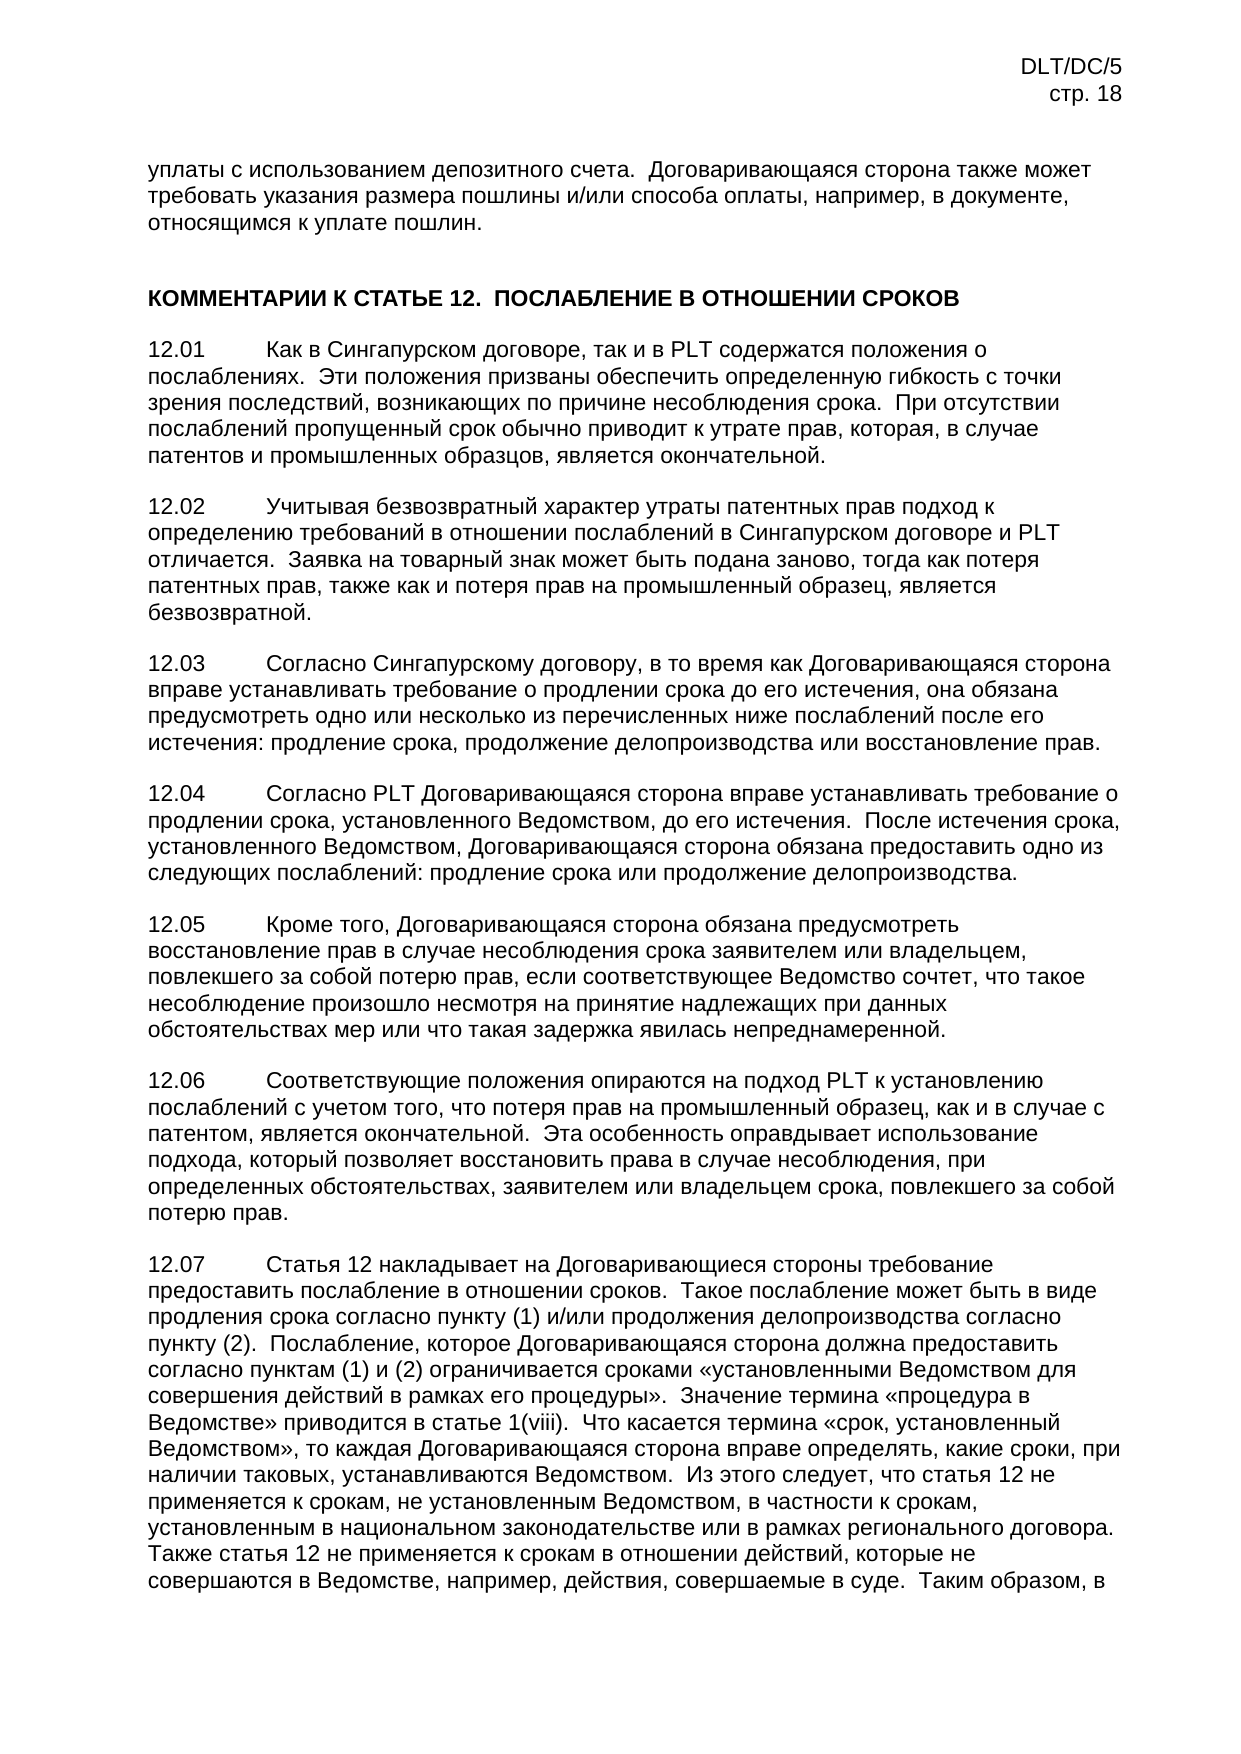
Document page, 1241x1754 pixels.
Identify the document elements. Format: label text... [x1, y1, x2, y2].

list Учитывая безвозвратный характер утраты патентных прав подход к определению требований в отношении послаблений в Сингапурском договоре и PLT отличается. Заявка на товарный знак может быть подана заново, тогда как потеря патентных прав, также как и потеря прав на промышленный образец, является безвозвратной. [148, 493, 1122, 625]
subtitle Комментарии к статье 12. Послабление в отношении сроков [148, 285, 1122, 311]
list Кроме того, Договаривающаяся сторона обязана предусмотреть восстановление прав в случае несоблюдения срока заявителем или владельцем, повлекшего за собой потерю прав, если соответствующее Ведомство сочтет, что такое несоблюдение произошло несмотря на принятие надлежащих при данных обстоятельствах мер или что такая задержка явилась непреднамеренной. [148, 911, 1122, 1042]
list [148, 156, 1122, 235]
list Соответствующие положения опираются на подход PLT к установлению послаблений с учетом того, что потеря прав на промышленный образец, как и в случае с патентом, является окончательной. Эта особенность оправдывает использование подхода, который позволяет восстановить права в случае несоблюдения, при определенных обстоятельствах, заявителем или владельцем срока, повлекшего за собой потерю прав. [148, 1067, 1122, 1226]
list Согласно PLT Договаривающаяся сторона вправе устанавливать требование о продлении срока, установленного Ведомством, до его истечения. После истечения срока, установленного Ведомством, Договаривающаяся сторона обязана предоставить одно из следующих послаблений: продление срока или продолжение делопроизводства. [148, 780, 1122, 886]
list Как в Сингапурском договоре, так и в PLT содержатся положения о послаблениях. Эти положения призваны обеспечить определенную гибкость с точки зрения последствий, возникающих по причине несоблюдения срока. При отсутствии послаблений пропущенный срок обычно приводит к утрате прав, которая, в случае патентов и промышленных образцов, является окончательной. [148, 336, 1122, 468]
list Согласно Сингапурскому договору, в то время как Договаривающаяся сторона вправе устанавливать требование о продлении срока до его истечения, она обязана предусмотреть одно или несколько из перечисленных ниже послаблений после его истечения: продление срока, продолжение делопроизводства или восстановление прав. [148, 650, 1122, 755]
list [148, 1251, 1122, 1593]
